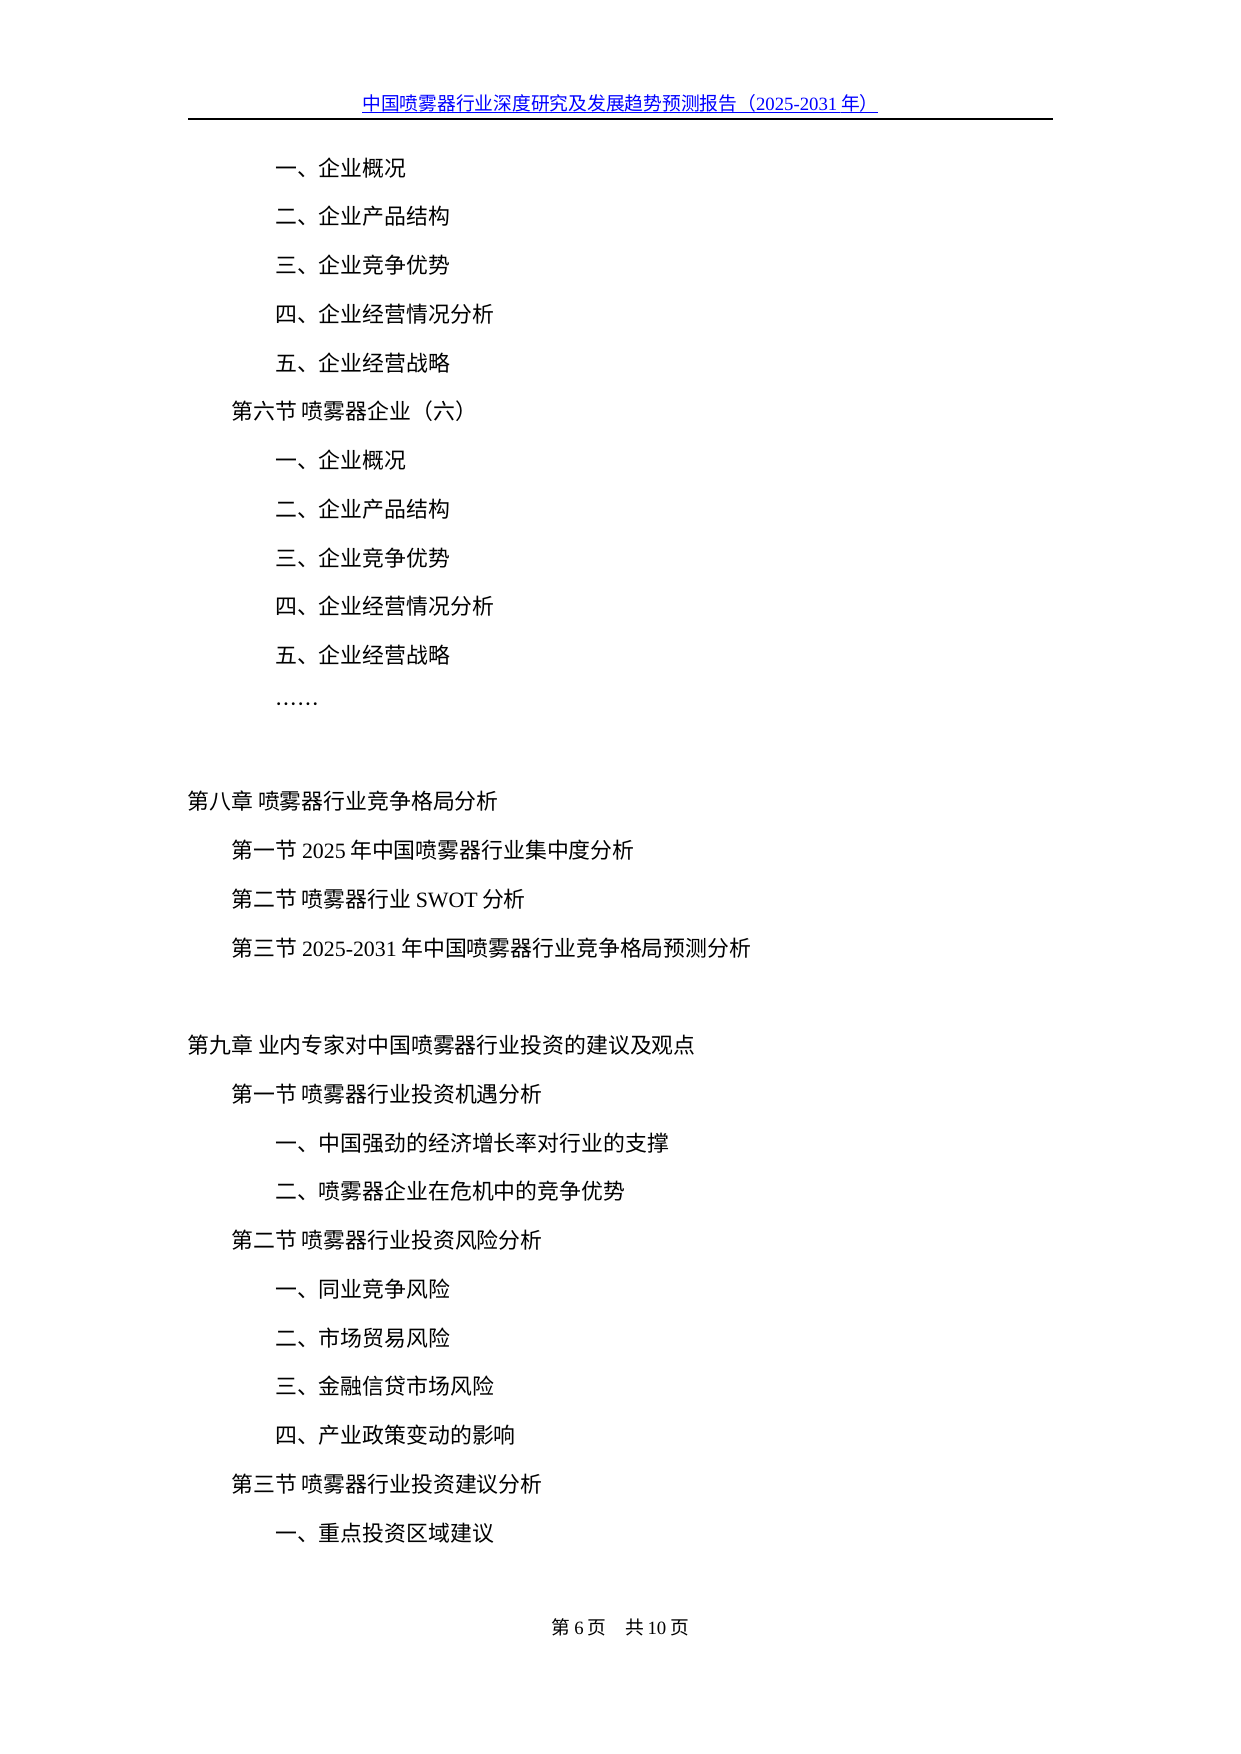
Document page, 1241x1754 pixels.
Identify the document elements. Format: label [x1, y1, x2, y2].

text [187, 150, 1053, 1548]
